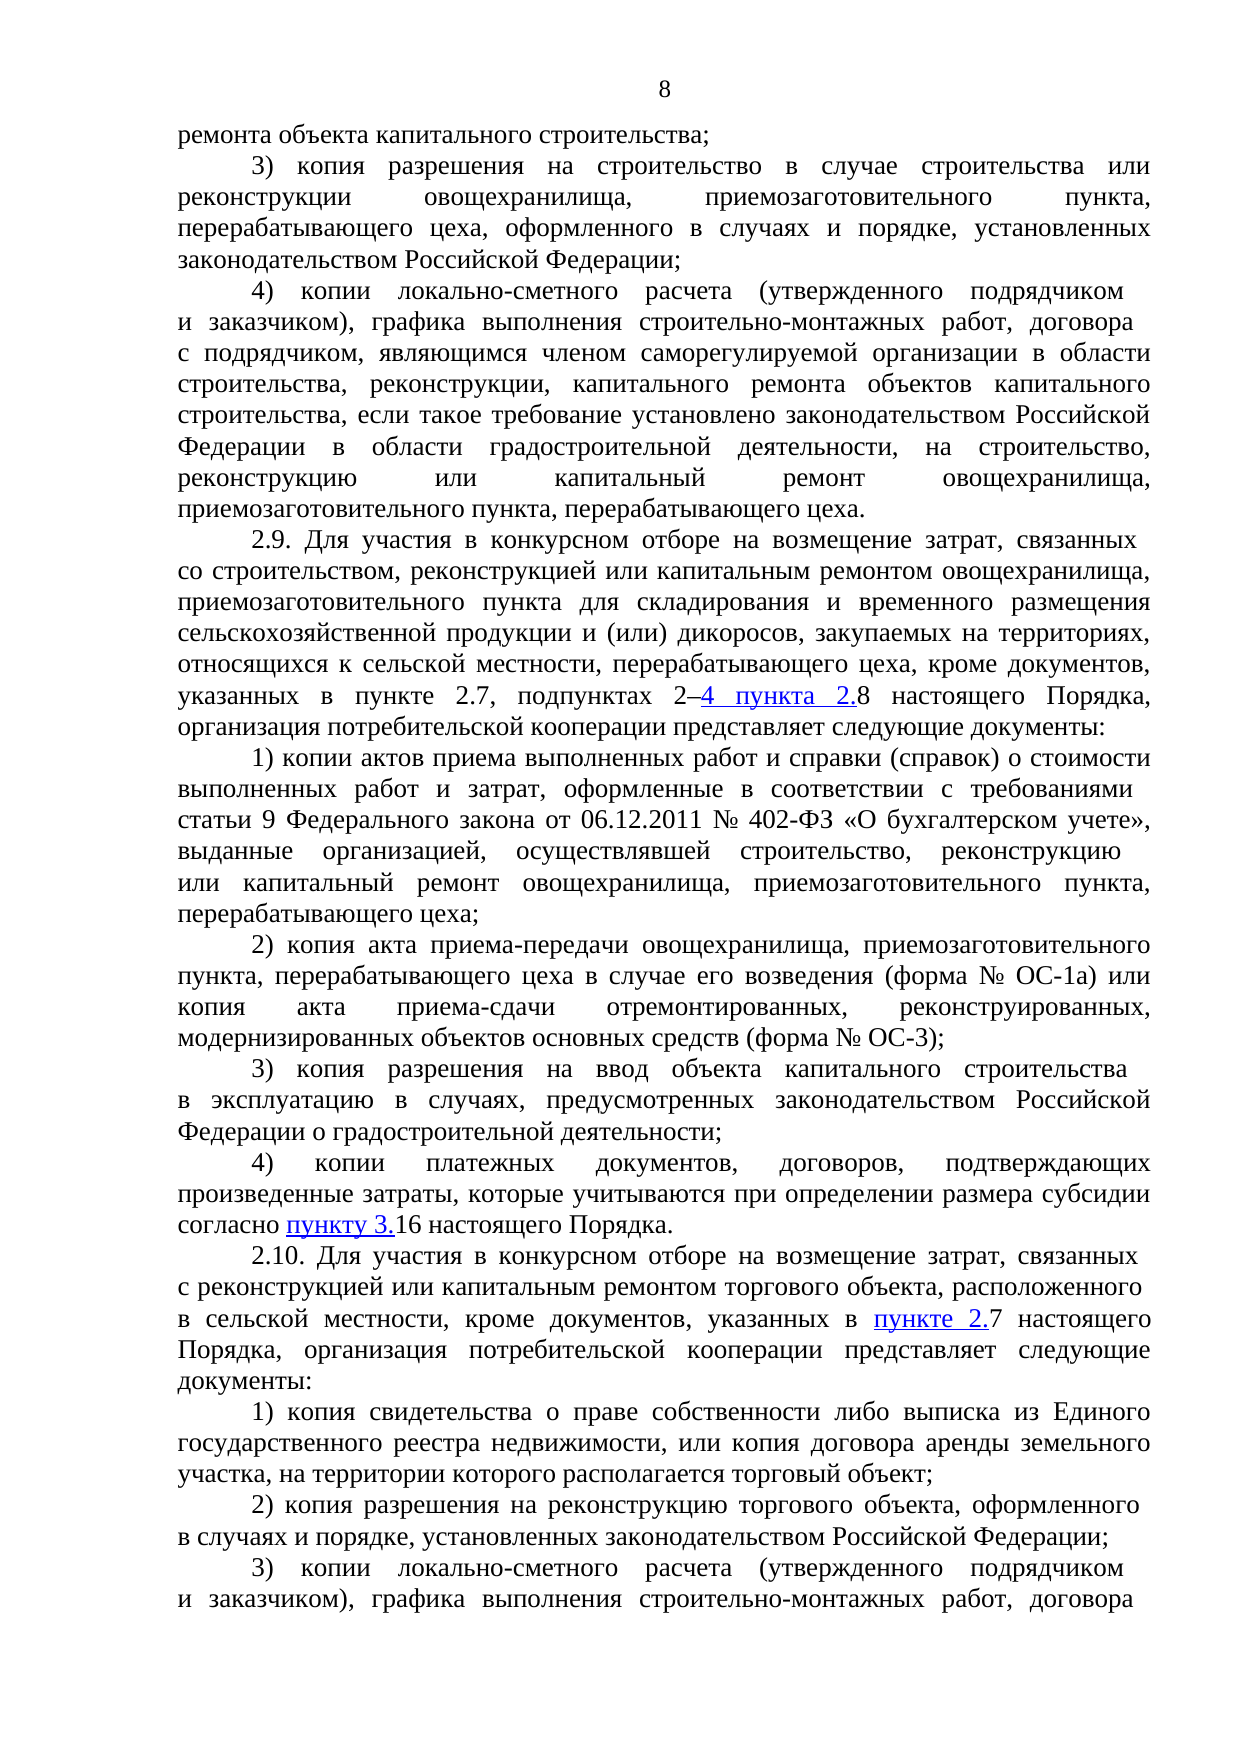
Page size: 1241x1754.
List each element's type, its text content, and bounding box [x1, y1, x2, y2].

text 3) копия разрешения на ввод объекта капитального строительства в эксплуатацию в случаях, предусмотренных законодательством Российской Федерации о градостроительной деятельности; [177, 1052, 1152, 1146]
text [177, 118, 1152, 149]
text 2) копия акта приема-передачи овощехранилища, приемозаготовительного пункта, перерабатывающего цеха в случае его возведения (форма № ОС-1а) или копия акта приема-сдачи отремонтированных, реконструированных, модернизированных объектов основных средств (форма № ОС-3); [177, 928, 1152, 1052]
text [177, 1551, 1152, 1613]
text 4) копии платежных документов, договоров, подтверждающих произведенные затраты, которые учитываются при определении размера субсидии согласно пункту 3.16 настоящего Порядка. [177, 1146, 1152, 1239]
text 4) копии локально-сметного расчета (утвержденного подрядчиком и заказчиком), графика выполнения строительно-монтажных работ, договора с подрядчиком, являющимся членом саморегулируемой организации в области строительства, реконструкции, капитального ремонта объектов капитального строительства, если такое требование установлено законодательством Российской Федерации в области градостроительной деятельности, на строительство, реконструкцию или капитальный ремонт овощехранилища, приемозаготовительного пункта, перерабатывающего цеха. [177, 274, 1152, 523]
text 1) копия свидетельства о праве собственности либо выписка из Единого государственного реестра недвижимости, или копия договора аренды земельного участка, на территории которого располагается торговый объект; [177, 1395, 1152, 1488]
text 2) копия разрешения на реконструкцию торгового объекта, оформленного в случаях и порядке, установленных законодательством Российской Федерации; [177, 1488, 1152, 1551]
text 3) копия разрешения на строительство в случае строительства или реконструкции овощехранилища, приемозаготовительного пункта, перерабатывающего цеха, оформленного в случаях и порядке, установленных законодательством Российской Федерации; [177, 149, 1152, 274]
text 2.9. Для участия в конкурсном отборе на возмещение затрат, связанных со строительством, реконструкцией или капитальным ремонтом овощехранилища, приемозаготовительного пункта для складирования и временного размещения сельскохозяйственной продукции и (или) дикоросов, закупаемых на территориях, относящихся к сельской местности, перерабатывающего цеха, кроме документов, указанных в пункте 2.7, подпунктах 2–4 пункта 2.8 настоящего Порядка, организация потребительской кооперации представляет следующие документы: [177, 523, 1152, 741]
text 2.10. Для участия в конкурсном отборе на возмещение затрат, связанных с реконструкцией или капитальным ремонтом торгового объекта, расположенного в сельской местности, кроме документов, указанных в пункте 2.7 настоящего Порядка, организация потребительской кооперации представляет следующие документы: [177, 1239, 1152, 1395]
text 1) копии актов приема выполненных работ и справки (справок) о стоимости выполненных работ и затрат, оформленные в соответствии с требованиями статьи 9 Федерального закона от 06.12.2011 № 402-ФЗ «О бухгалтерском учете», выданные организацией, осуществлявшей строительство, реконструкцию или капитальный ремонт овощехранилища, приемозаготовительного пункта, перерабатывающего цеха; [177, 741, 1152, 928]
